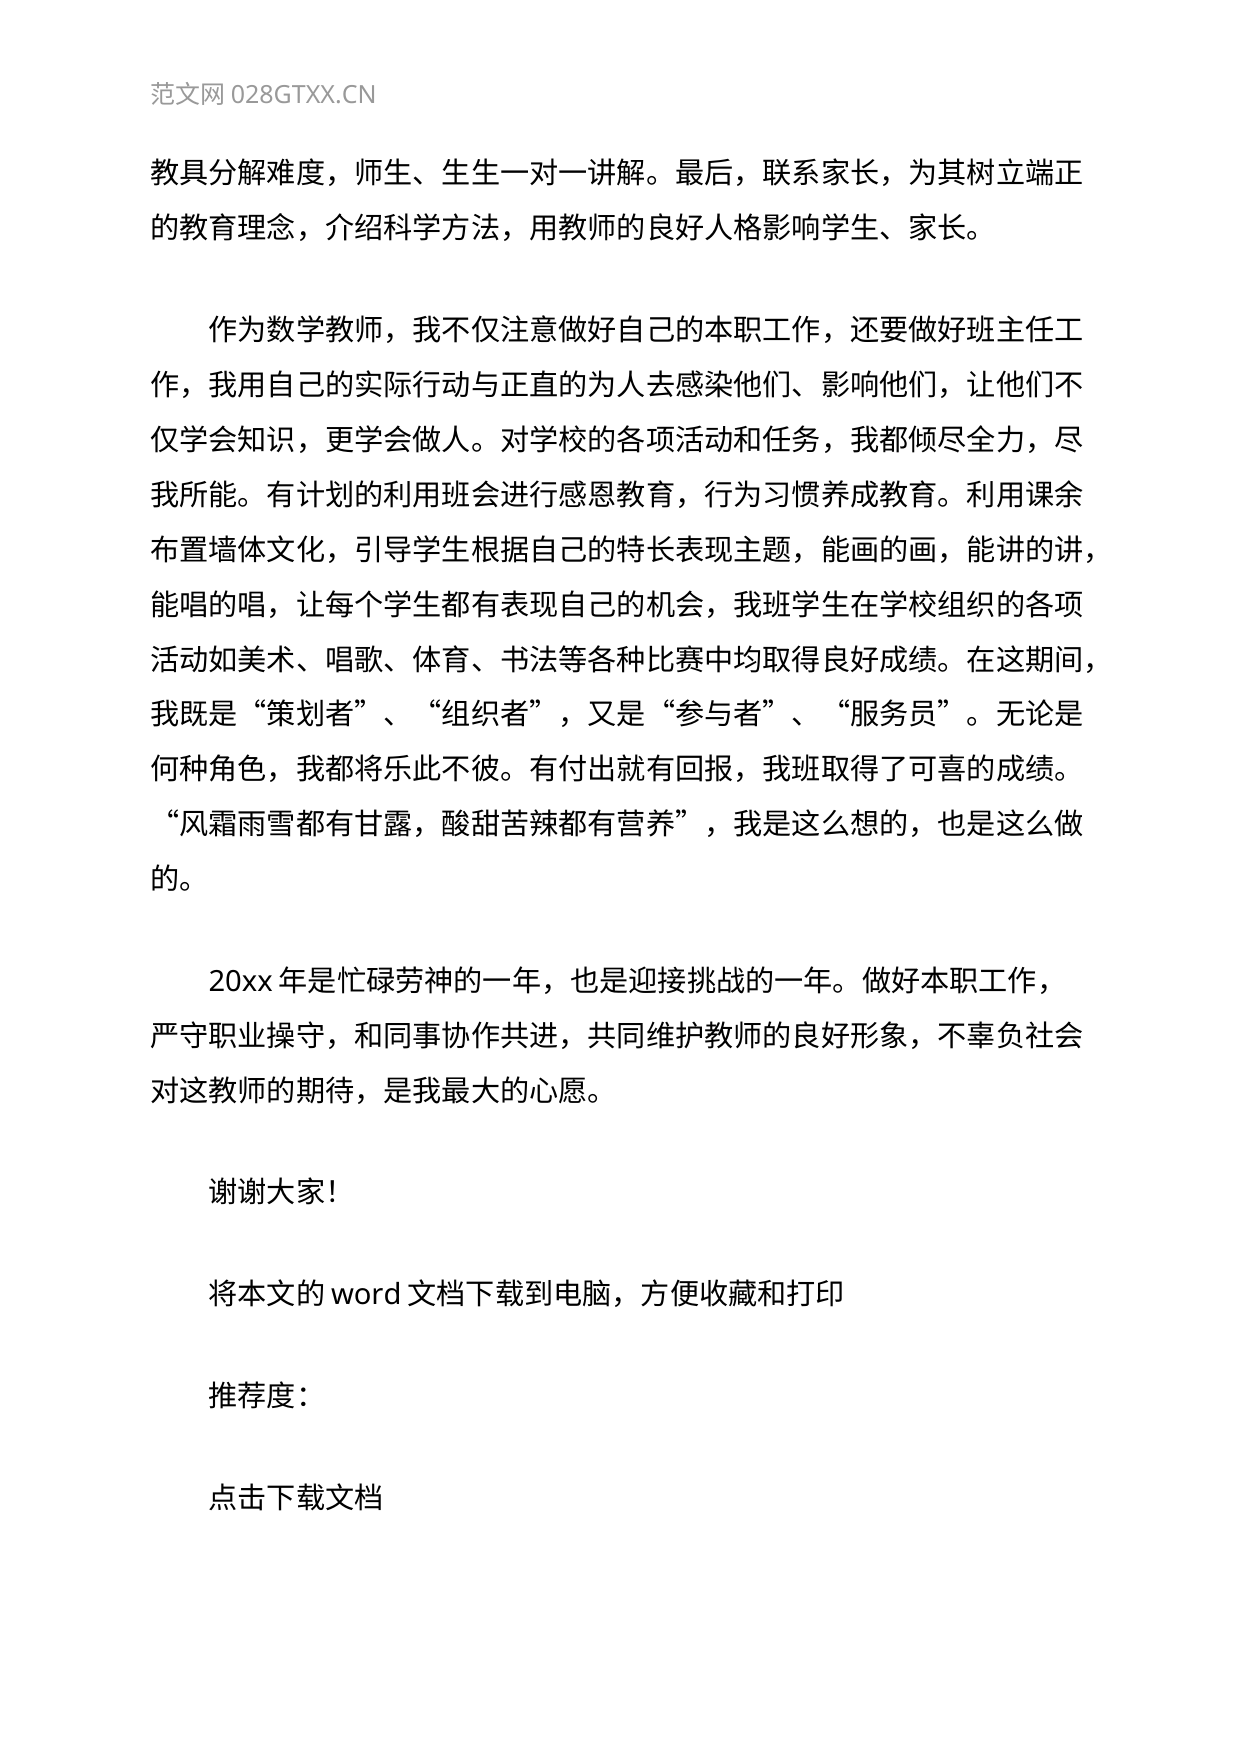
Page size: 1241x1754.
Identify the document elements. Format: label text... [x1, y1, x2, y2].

text 将本文的word文档下载到电脑，方便收藏和打印 [150, 1271, 1090, 1313]
text 点击下载文档 [150, 1474, 1090, 1517]
text 谢谢大家！ [150, 1169, 1090, 1211]
text 20xx年是忙碌劳神的一年，也是迎接挑战的一年。做好本职工作，严守职业操守，和同事协作共进，共同维护教师的良好形象，不辜负社会对这教师的期待，是我最大的心愿。 [150, 957, 1090, 1109]
text 推荐度： [150, 1373, 1090, 1415]
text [150, 150, 1090, 247]
text 作为数学教师，我不仅注意做好自己的本职工作，还要做好班主任工作，我用自己的实际行动与正直的为人去感染他们、影响他们，让他们不仅学会知识，更学会做人。对学校的各项活动和任务，我都倾尽全力，尽我所能。有计划的利用班会进行感恩教育，行为习惯养成教育。利用课余布置墙体文化，引导学生根据自己的特长表现主题，能画的画，能讲的讲，能唱的唱，让每个学生都有表现自己的机会，我班学生在学校组织的各项活动如美术、唱歌、体育、书法等各种比赛中均取得良好成绩。在这期间，我既是“策划者”、“组织者”，又是“参与者”、“服务员”。无论是何种角色，我都将乐此不彼。有付出就有回报，我班取得了可喜的成绩。“风霜雨雪都有甘露，酸甜苦辣都有营养”，我是这么想的，也是这么做的。 [150, 307, 1090, 898]
